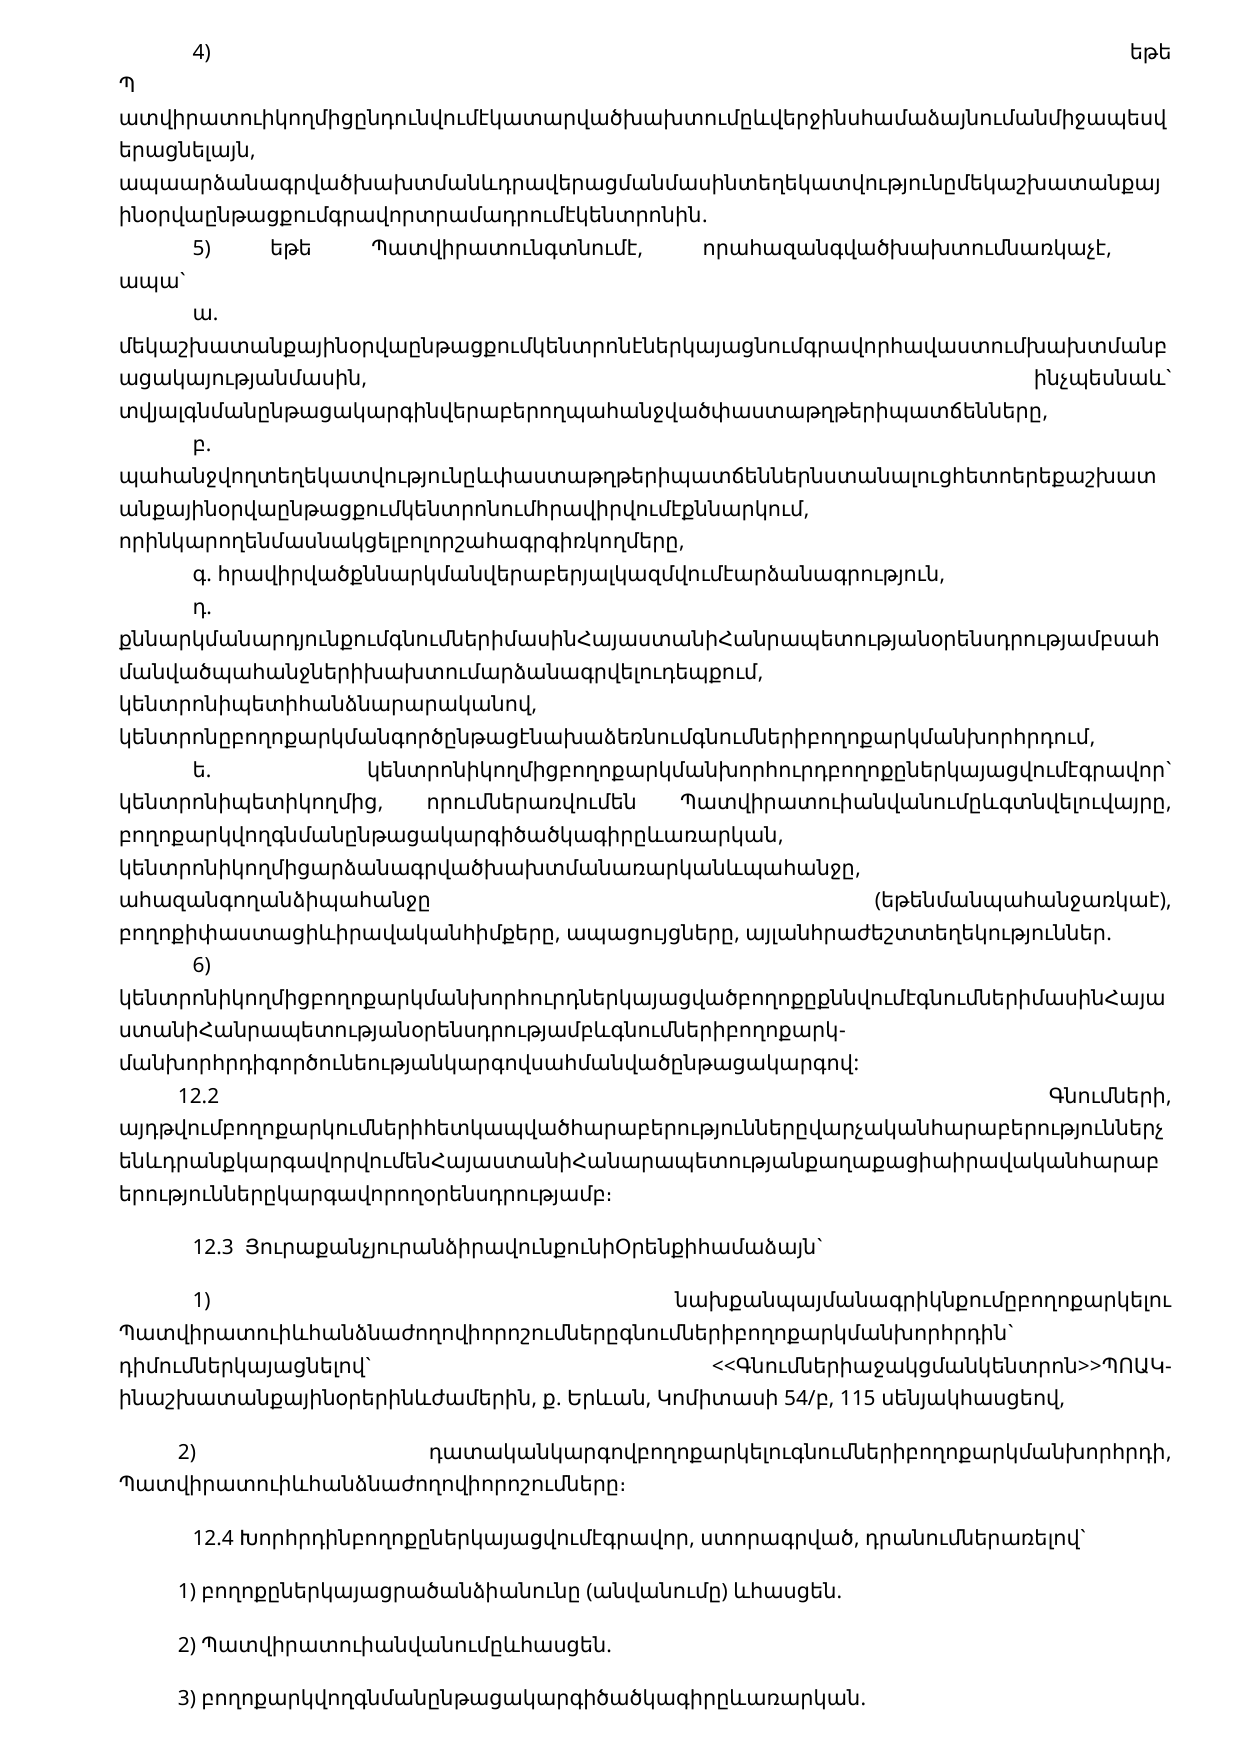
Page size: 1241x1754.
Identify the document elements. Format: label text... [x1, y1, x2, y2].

text 6) կենտրոնիկողմիցբողոքարկմանխորհուրդներկայացվածբողոքըքննվումէգնումներիմասինՀայաստանիՀանրապետությանօրենսդրությամբևգնումներիբողոքարկմանխորհրդիգործունեությանկարգովսահմանվածընթացակարգով: [118, 950, 1171, 1077]
text 4) եթե Պատվիրատուիկողմիցընդունվումէկատարվածխախտումըևվերջինսհամաձայնումանմիջապեսվերացնելայն, ապաարձանագրվածխախտմանևդրավերացմանմասինտեղեկատվությունըմեկաշխատանքայինօրվաընթացքումգրավորտրամադրումէկենտրոնին. [118, 37, 1171, 229]
text ա. մեկաշխատանքայինօրվաընթացքումկենտրոնէներկայացնումգրավորհավաստումխախտմանբացակայությանմասին, ինչպեսնաև` տվյալգնմանընթացակարգինվերաբերողպահանջվածփաստաթղթերիպատճենները, [118, 298, 1171, 424]
text 12.2 Գնումների, այդթվումբողոքարկումներիհետկապվածհարաբերություններըվարչականհարաբերություններչենևդրանքկարգավորվումենՀայաստանիՀանարապետությանքաղաքացիաիրավականհարաբերություններըկարգավորողօրենսդրությամբ։ [118, 1081, 1171, 1207]
text 5) եթե Պատվիրատունգտնումէ, որահազանգվածխախտումնառկաչէ, ապա` [118, 233, 1171, 294]
text դ. քննարկմանարդյունքումգնումներիմասինՀայաստանիՀանրապետությանօրենսդրությամբսահմանվածպահանջներիխախտումարձանագրվելուդեպքում, կենտրոնիպետիհանձնարարականով, կենտրոնըբողոքարկմանգործընթացէնախաձեռնումգնումներիբողոքարկմանխորհրդում, [118, 592, 1171, 751]
text 2) դատականկարգովբողոքարկելուգնումներիբողոքարկմանխորհրդի, Պատվիրատուիևհանձնաժողովիորոշումները։ [118, 1437, 1171, 1498]
text ե. կենտրոնիկողմիցբողոքարկմանխորհուրդբողոքըներկայացվումէգրավոր` կենտրոնիպետիկողմից, որումներառվումեն Պատվիրատուիանվանումըևգտնվելուվայրը, բողոքարկվողգնմանընթացակարգիծածկագիրըևառարկան, կենտրոնիկողմիցարձանագրվածխախտմանառարկանևպահանջը, ահազանգողանձիպահանջը (եթենմանպահանջառկաէ), բողոքիփաստացիևիրավականհիմքերը, ապացույցները, այլանհրաժեշտտեղեկություններ. [118, 755, 1171, 946]
text 12.3 ՅուրաքանչյուրանձիրավունքունիՕրենքիհամաձայն` [118, 1232, 1171, 1261]
text 2) Պատվիրատուիանվանումըևհասցեն. [118, 1630, 1171, 1658]
text բ. պահանջվողտեղեկատվությունըևփաստաթղթերիպատճեններնստանալուցհետոերեքաշխատանքայինօրվաընթացքումկենտրոնումհրավիրվումէքննարկում, որինկարողենմասնակցելբոլորշահագրգիռկողմերը, [118, 429, 1171, 555]
text 1) նախքանպայմանագրիկնքումըբողոքարկելու Պատվիրատուիևհանձնաժողովիորոշումներըգնումներիբողոքարկմանխորհրդին` դիմումներկայացնելով` <<Գնումներիաջակցմանկենտրոն>>ՊՈԱԿ-ինաշխատանքայինօրերինևժամերին, ք. Երևան, Կոմիտասի 54/բ, 115 սենյակհասցեով, [118, 1286, 1171, 1412]
text 1) բողոքըներկայացրածանձիանունը (անվանումը) ևհասցեն. [118, 1576, 1171, 1605]
text 12.4 Խորհրդինբողոքըներկայացվումէգրավոր, ստորագրված, դրանումներառելով` [118, 1523, 1171, 1551]
text 3) բողոքարկվողգնմանընթացակարգիծածկագիրըևառարկան. [118, 1683, 1171, 1712]
text գ. հրավիրվածքննարկմանվերաբերյալկազմվումէարձանագրություն, [118, 559, 1171, 588]
